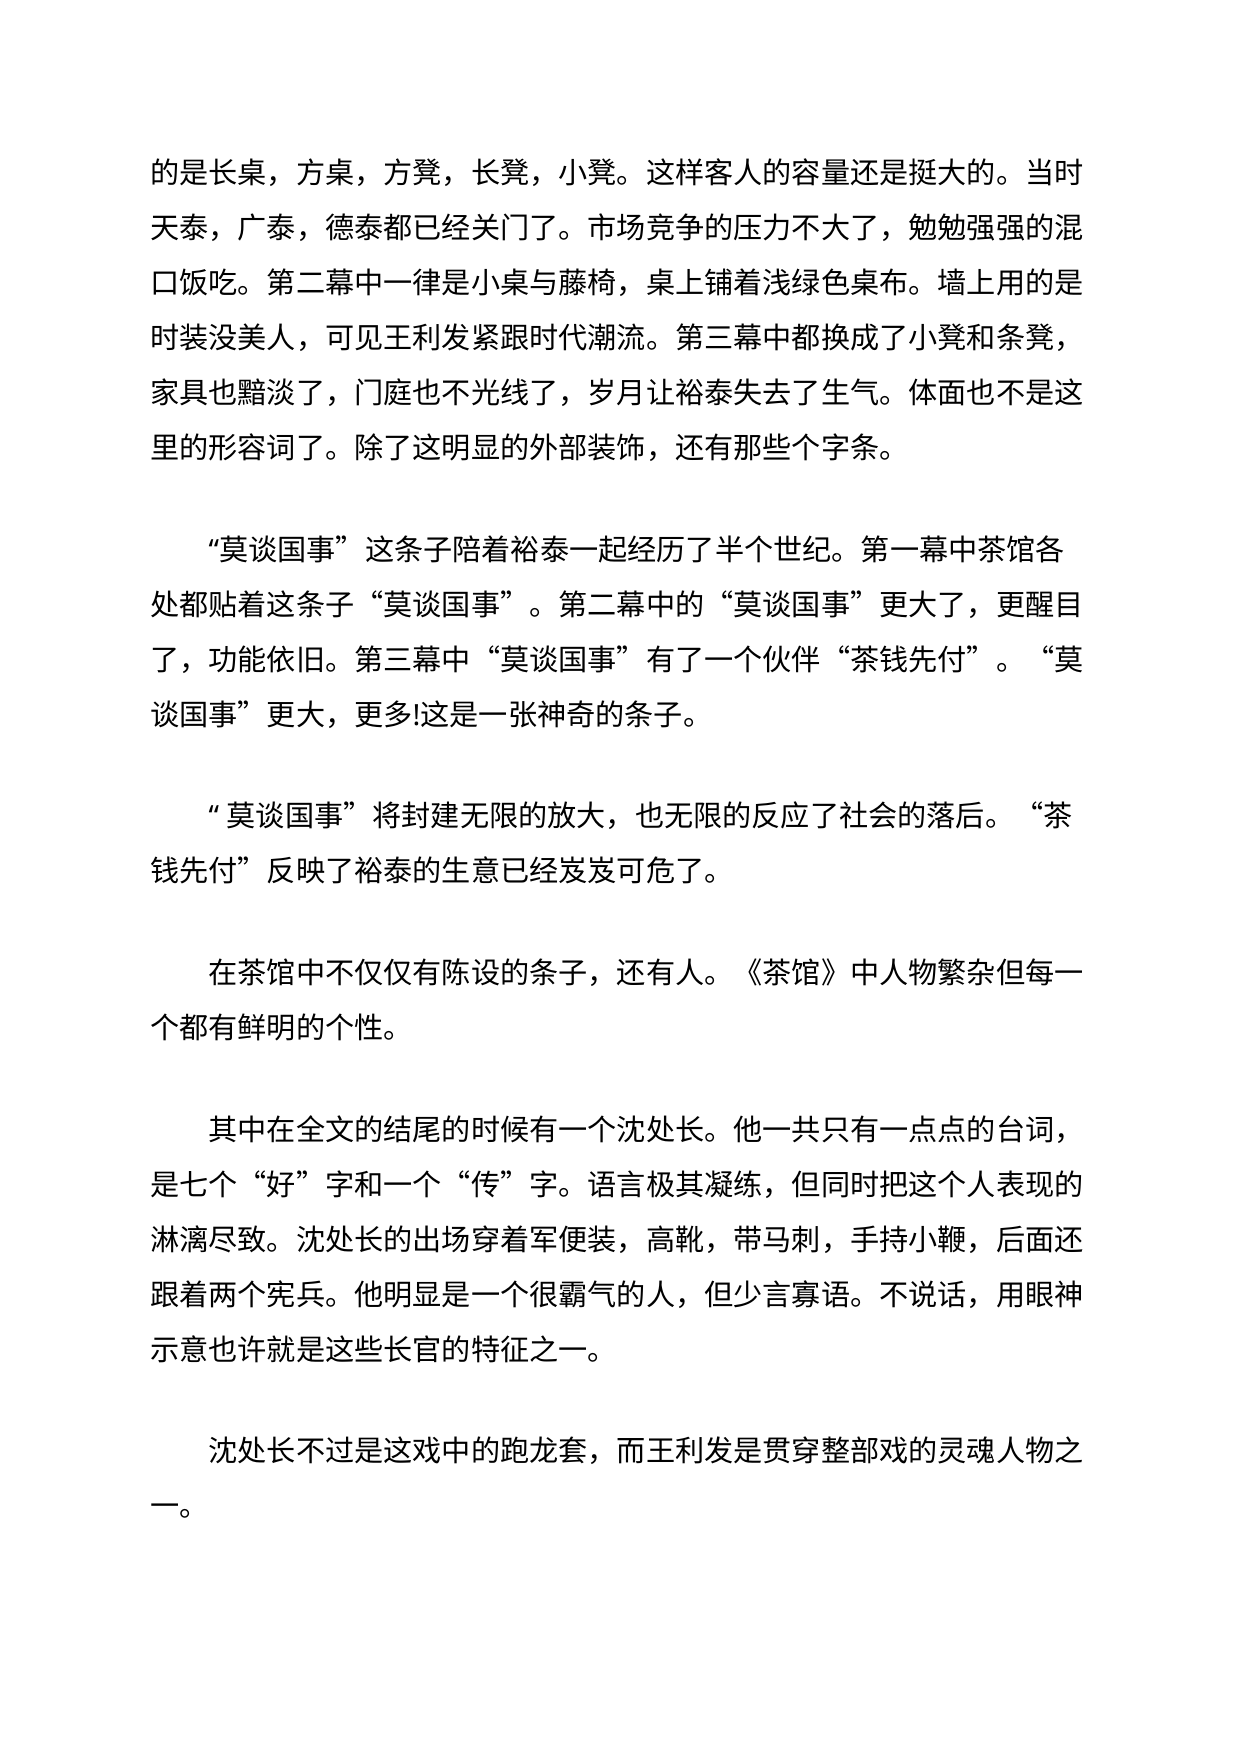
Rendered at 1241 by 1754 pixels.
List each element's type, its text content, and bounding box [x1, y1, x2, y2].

text 沈处长不过是这戏中的跑龙套，而王利发是贯穿整部戏的灵魂人物之一。 [150, 1428, 1090, 1525]
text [150, 150, 1090, 467]
text 在茶馆中不仅仅有陈设的条子，还有人。《茶馆》中人物繁杂但每一个都有鲜明的个性。 [150, 950, 1090, 1047]
text “ 莫谈国事”将封建无限的放大，也无限的反应了社会的落后。“茶钱先付”反映了裕泰的生意已经岌岌可危了。 [150, 793, 1090, 890]
text “莫谈国事”这条子陪着裕泰一起经历了半个世纪。第一幕中茶馆各处都贴着这条子“莫谈国事”。第二幕中的“莫谈国事”更大了，更醒目了，功能依旧。第三幕中“莫谈国事”有了一个伙伴“茶钱先付”。“莫谈国事”更大，更多!这是一张神奇的条子。 [150, 526, 1090, 733]
text 其中在全文的结尾的时候有一个沈处长。他一共只有一点点的台词，是七个“好”字和一个“传”字。语言极其凝练，但同时把这个人表现的淋漓尽致。沈处长的出场穿着军便装，高靴，带马刺，手持小鞭，后面还跟着两个宪兵。他明显是一个很霸气的人，但少言寡语。不说话，用眼神示意也许就是这些长官的特征之一。 [150, 1106, 1090, 1368]
